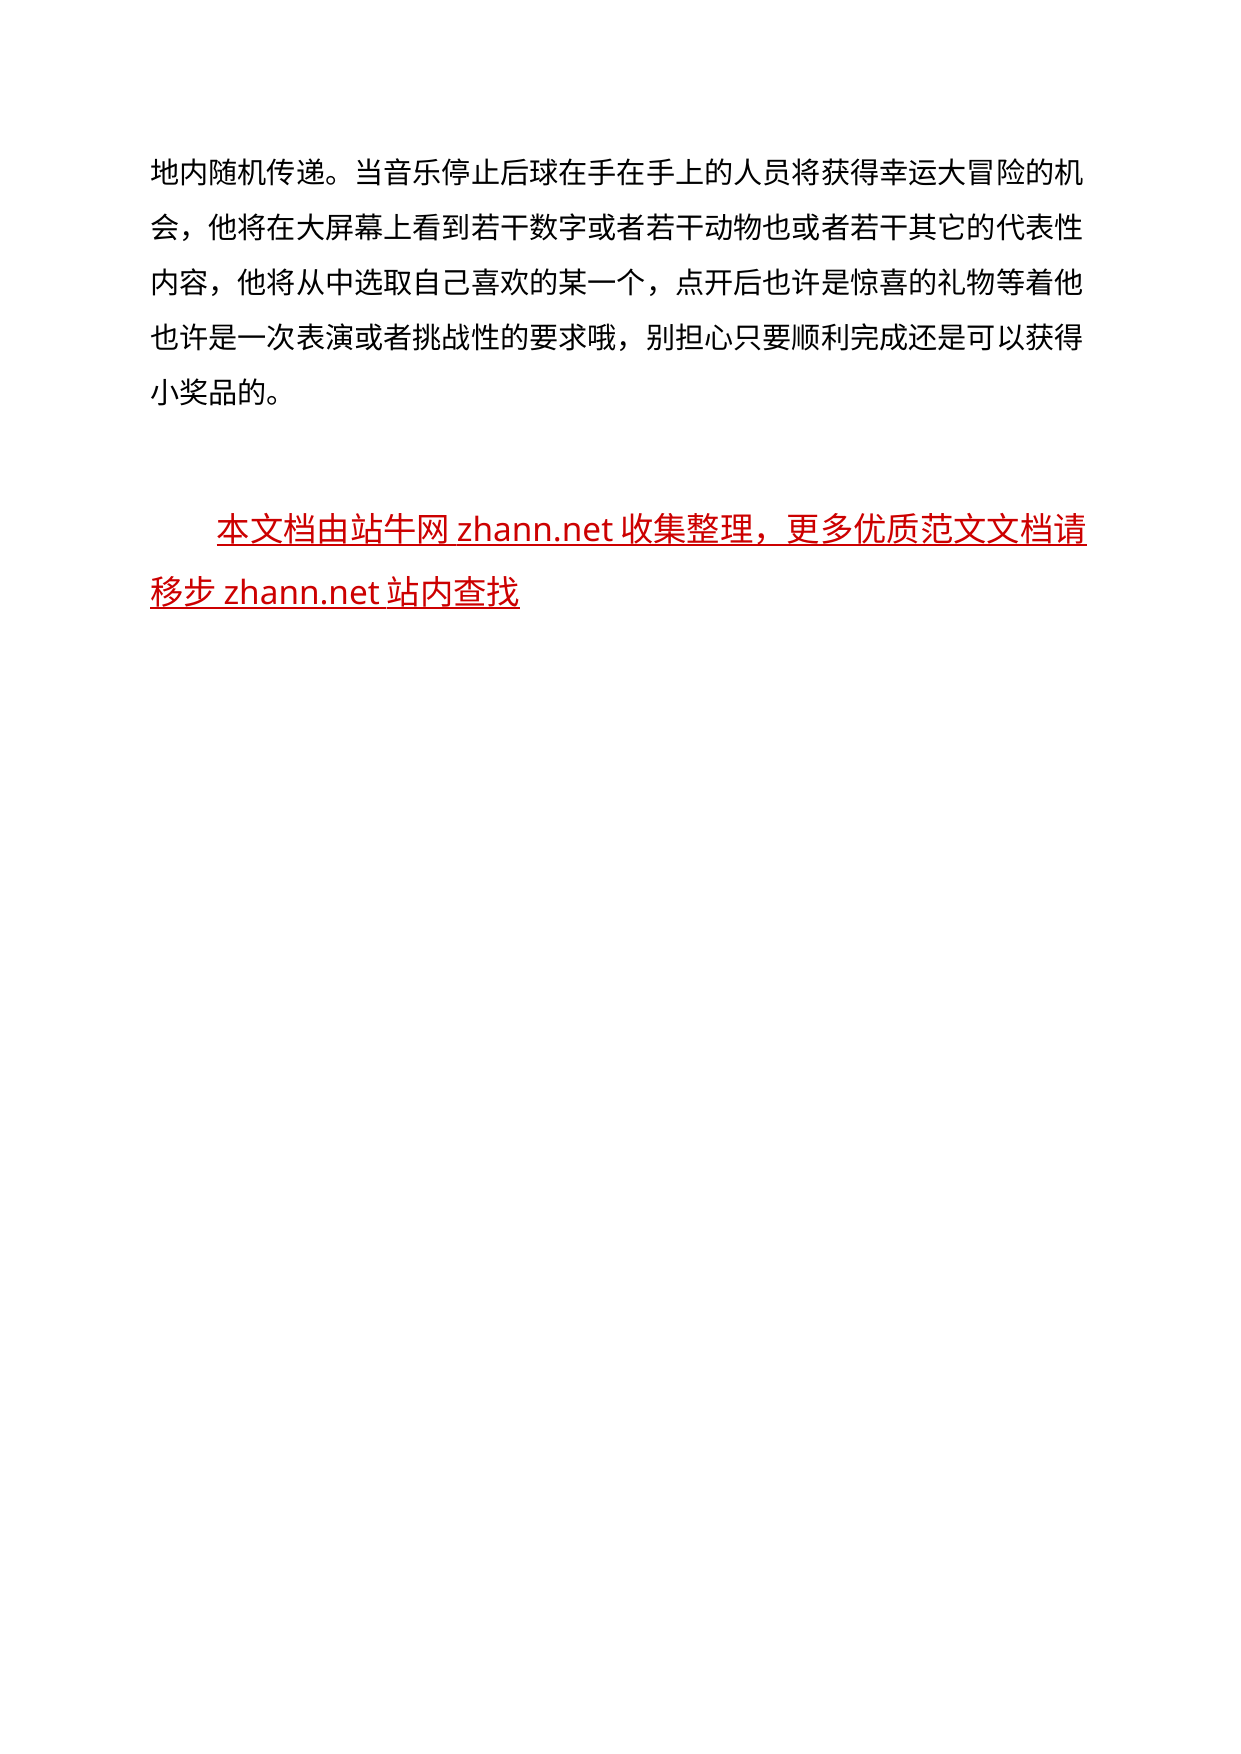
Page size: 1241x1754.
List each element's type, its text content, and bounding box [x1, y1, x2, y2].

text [150, 150, 1090, 412]
text 本文档由站牛网zhann.net收集整理，更多优质范文文档请移步zhann.net站内查找 [150, 503, 1090, 614]
